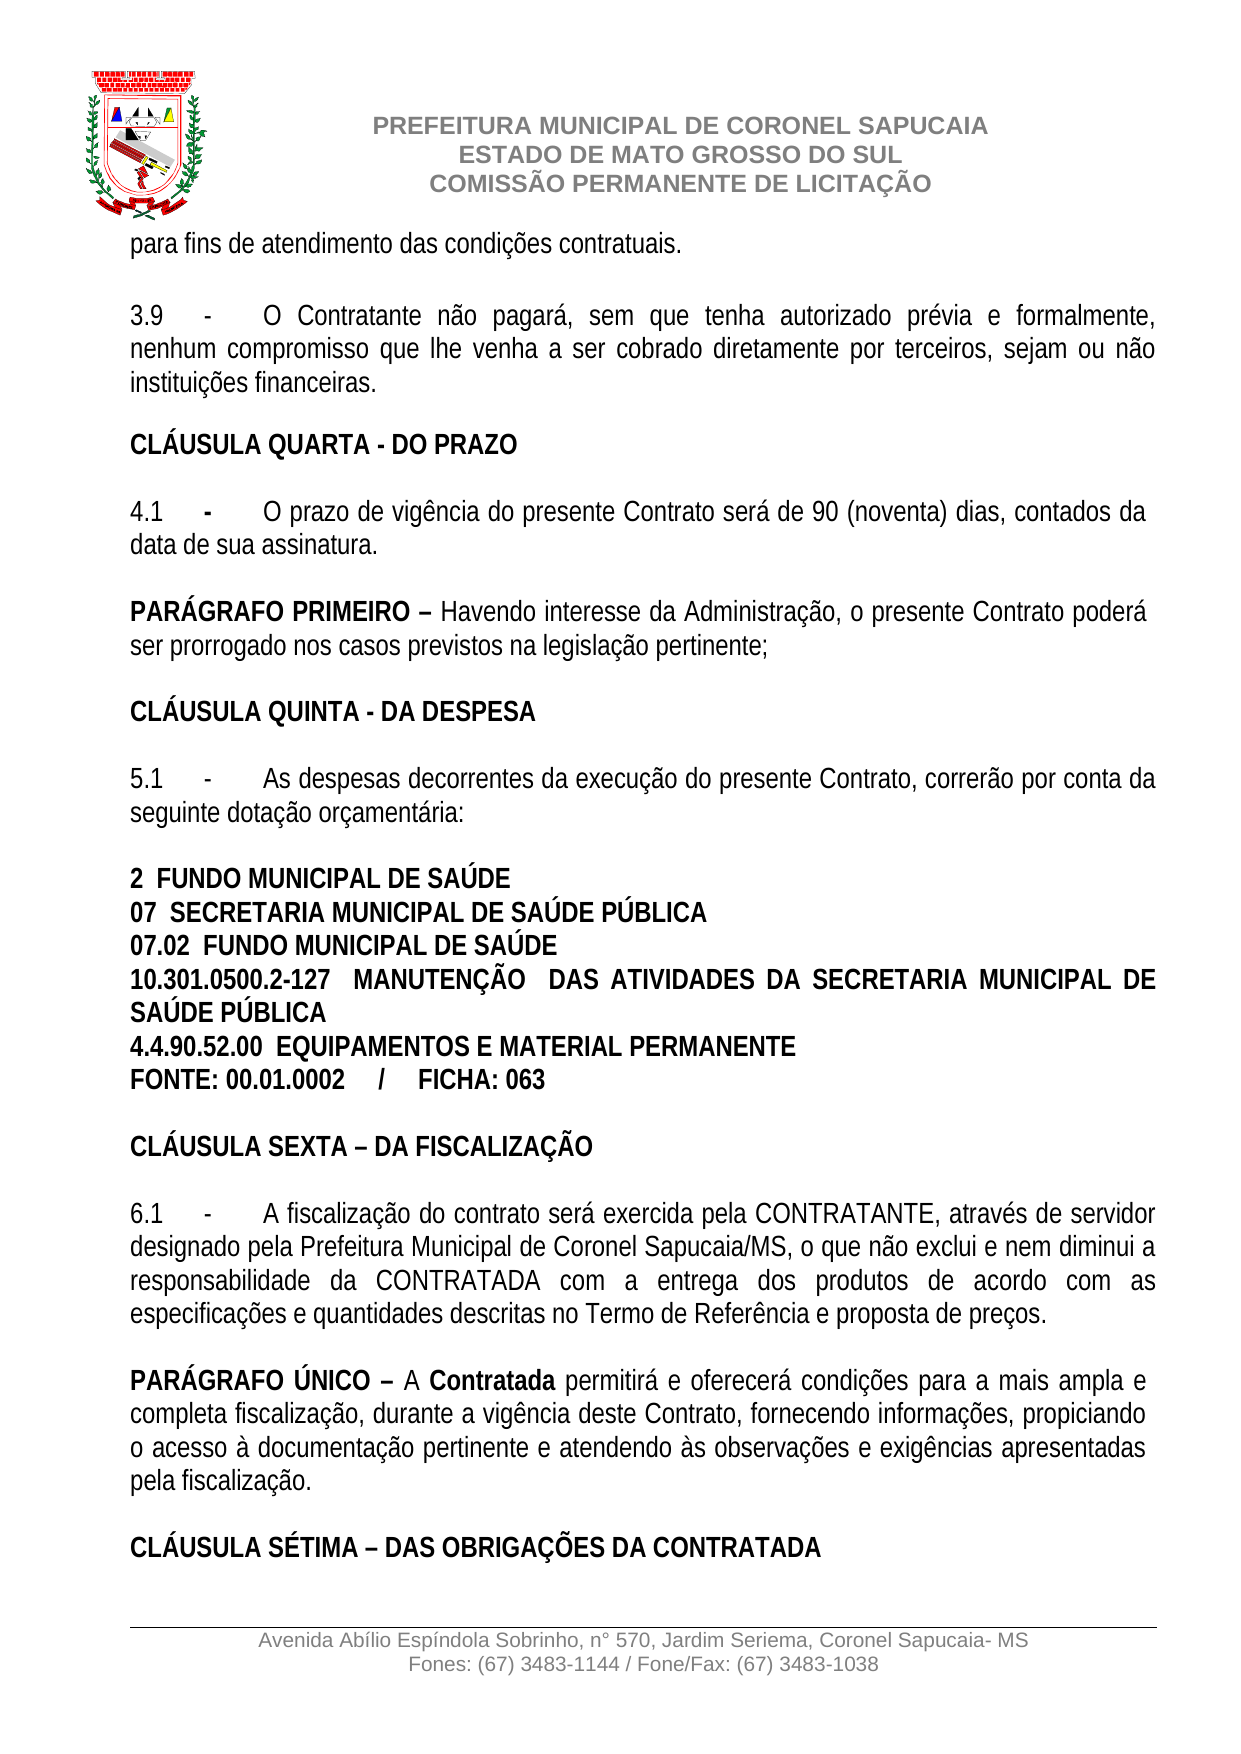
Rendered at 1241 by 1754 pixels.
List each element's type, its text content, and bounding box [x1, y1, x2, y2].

text 4.4.90.52.00 EQUIPAMENTOS E MATERIAL PERMANENTE [130, 1029, 1157, 1062]
text CLÁUSULA QUARTA - DO PRAZO [130, 427, 1148, 460]
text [130, 226, 1158, 260]
text 2 FUNDO MUNICIPAL DE SAÚDE [130, 862, 1157, 895]
text CLÁUSULA SÉTIMA – DAS OBRIGAÇÕES DA CONTRATADA [130, 1530, 1148, 1564]
text 5.1 - As despesas decorrentes da execução do presente Contrato, correrão por conta da seguinte dotação orçamentária: [130, 761, 1157, 828]
text CLÁUSULA QUINTA - DA DESPESA [130, 694, 1157, 728]
text 10.301.0500.2-127 MANUTENÇÃO DAS ATIVIDADES DA SECRETARIA MUNICIPAL DE SAÚDE PÚBLICA [130, 962, 1157, 1029]
text FONTE: 00.01.0002 / FICHA: 063 [130, 1062, 1157, 1096]
text PARÁGRAFO PRIMEIRO – Havendo interesse da Administração, o presente Contrato poderá ser prorrogado nos casos previstos na legislação pertinente; [130, 594, 1148, 661]
text 6.1 - A fiscalização do contrato será exercida pela CONTRATANTE, através de servidor designado pela Prefeitura Municipal de Coronel Sapucaia/MS, o que não exclui e nem diminui a responsabilidade da CONTRATADA com a entrega dos produtos de acordo com as especificações e quantidades descritas no Termo de Referência e proposta de preços. [130, 1196, 1157, 1330]
text 4.1 - O prazo de vigência do presente Contrato será de 90 (noventa) dias, contados da data de sua assinatura. [130, 494, 1148, 561]
text 3.9 - O Contratante não pagará, sem que tenha autorizado prévia e formalmente, nenhum compromisso que lhe venha a ser cobrado diretamente por terceiros, sejam ou não instituições financeiras. [130, 298, 1158, 398]
text CLÁUSULA SEXTA – DA FISCALIZAÇÃO [130, 1129, 1157, 1163]
text 07.02 FUNDO MUNICIPAL DE SAÚDE [130, 928, 1157, 962]
text 07 SECRETARIA MUNICIPAL DE SAÚDE PÚBLICA [130, 895, 1157, 928]
text PARÁGRAFO ÚNICO – A Contratada permitirá e oferecerá condições para a mais ampla e completa fiscalização, durante a vigência deste Contrato, fornecendo informações, propiciando o acesso à documentação pertinente e atendendo às observações e exigências apresentadas pela fiscalização. [130, 1363, 1148, 1497]
